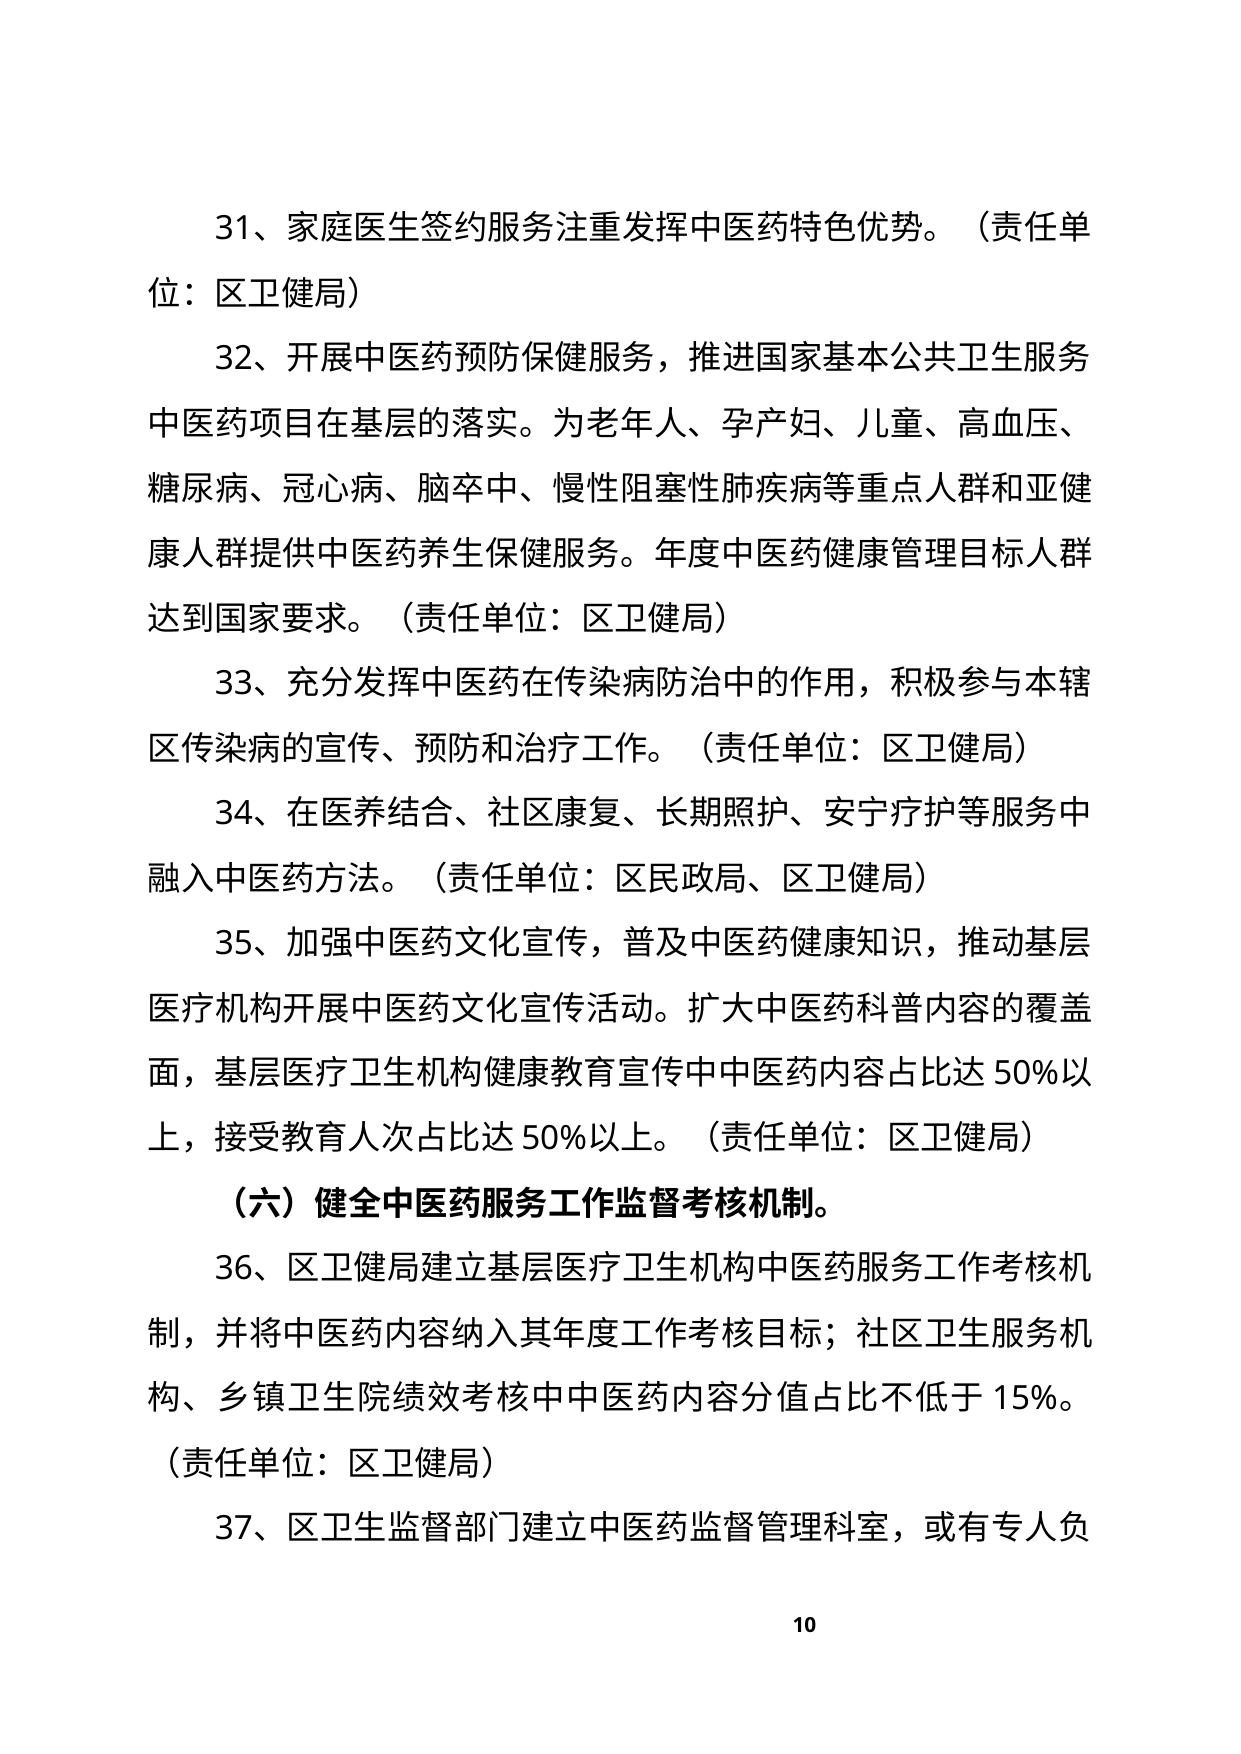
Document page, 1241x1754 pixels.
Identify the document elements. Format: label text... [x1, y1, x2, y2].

list 33、充分发挥中医药在传染病防治中的作用，积极参与本辖区传染病的宣传、预防和治疗工作。（责任单位：区卫健局） [148, 648, 1092, 778]
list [148, 1493, 1092, 1558]
list 35、加强中医药文化宣传，普及中医药健康知识，推动基层医疗机构开展中医药文化宣传活动。扩大中医药科普内容的覆盖面，基层医疗卫生机构健康教育宣传中中医药内容占比达50%以上，接受教育人次占比达50%以上。（责任单位：区卫健局） [148, 908, 1092, 1168]
list 34、在医养结合、社区康复、长期照护、安宁疗护等服务中融入中医药方法。（责任单位：区民政局、区卫健局） [148, 778, 1092, 908]
list 32、开展中医药预防保健服务，推进国家基本公共卫生服务中医药项目在基层的落实。为老年人、孕产妇、儿童、高血压、糖尿病、冠心病、脑卒中、慢性阻塞性肺疾病等重点人群和亚健康人群提供中医药养生保健服务。年度中医药健康管理目标人群达到国家要求。（责任单位：区卫健局） [148, 323, 1092, 648]
list 36、区卫健局建立基层医疗卫生机构中医药服务工作考核机制，并将中医药内容纳入其年度工作考核目标；社区卫生服务机构、乡镇卫生院绩效考核中中医药内容分值占比不低于15%。（责任单位：区卫健局） [148, 1233, 1092, 1493]
list （六）健全中医药服务工作监督考核机制。 [148, 1168, 1092, 1233]
list 31、家庭医生签约服务注重发挥中医药特色优势。（责任单位：区卫健局） [148, 193, 1092, 323]
